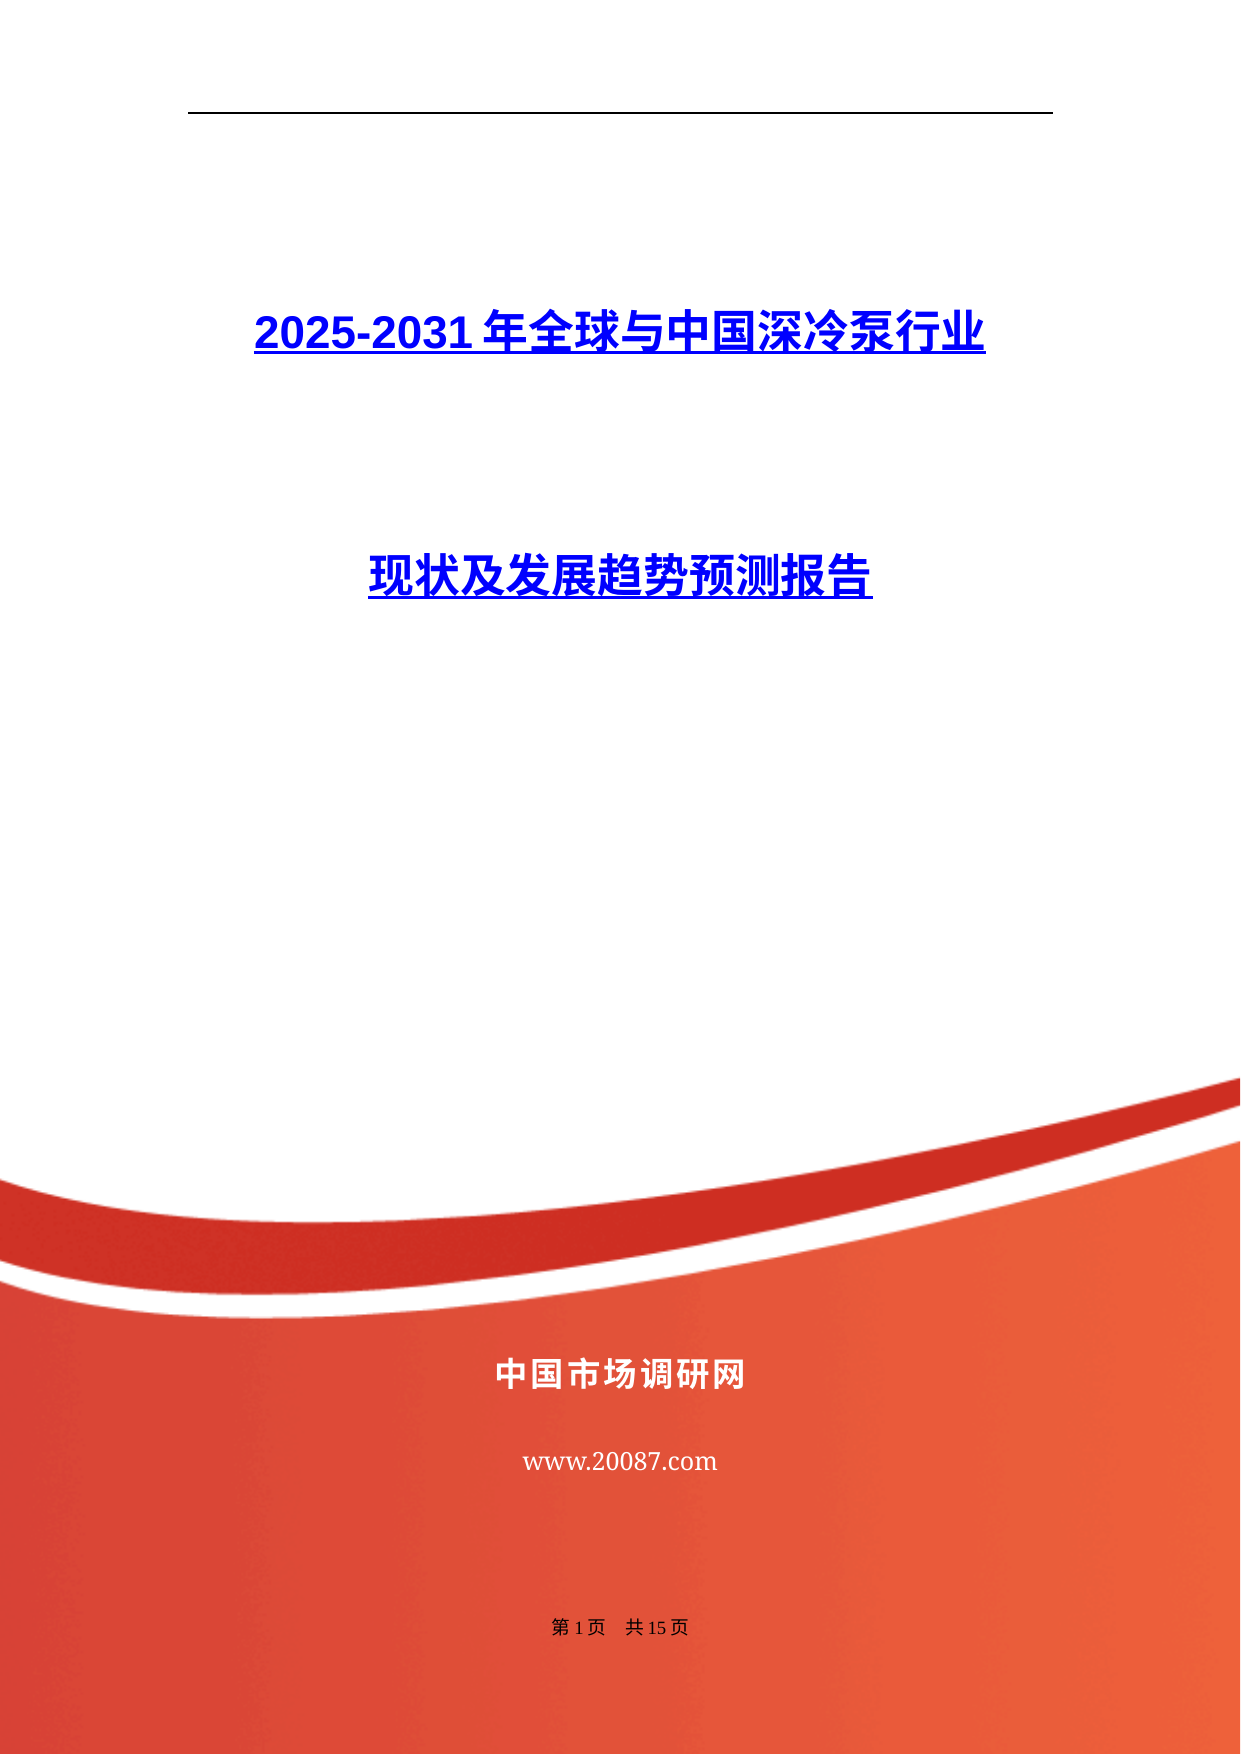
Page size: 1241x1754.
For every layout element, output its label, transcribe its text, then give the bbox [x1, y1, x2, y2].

subtitle 中国市场调研网 [187, 1339, 1053, 1404]
table_header 2025-2031年全球与中国深冷泵行业现状及发展趋势预测报告 [188, 207, 1053, 773]
text www.20087.com [187, 1428, 1053, 1493]
picture [0, 1006, 1241, 1754]
